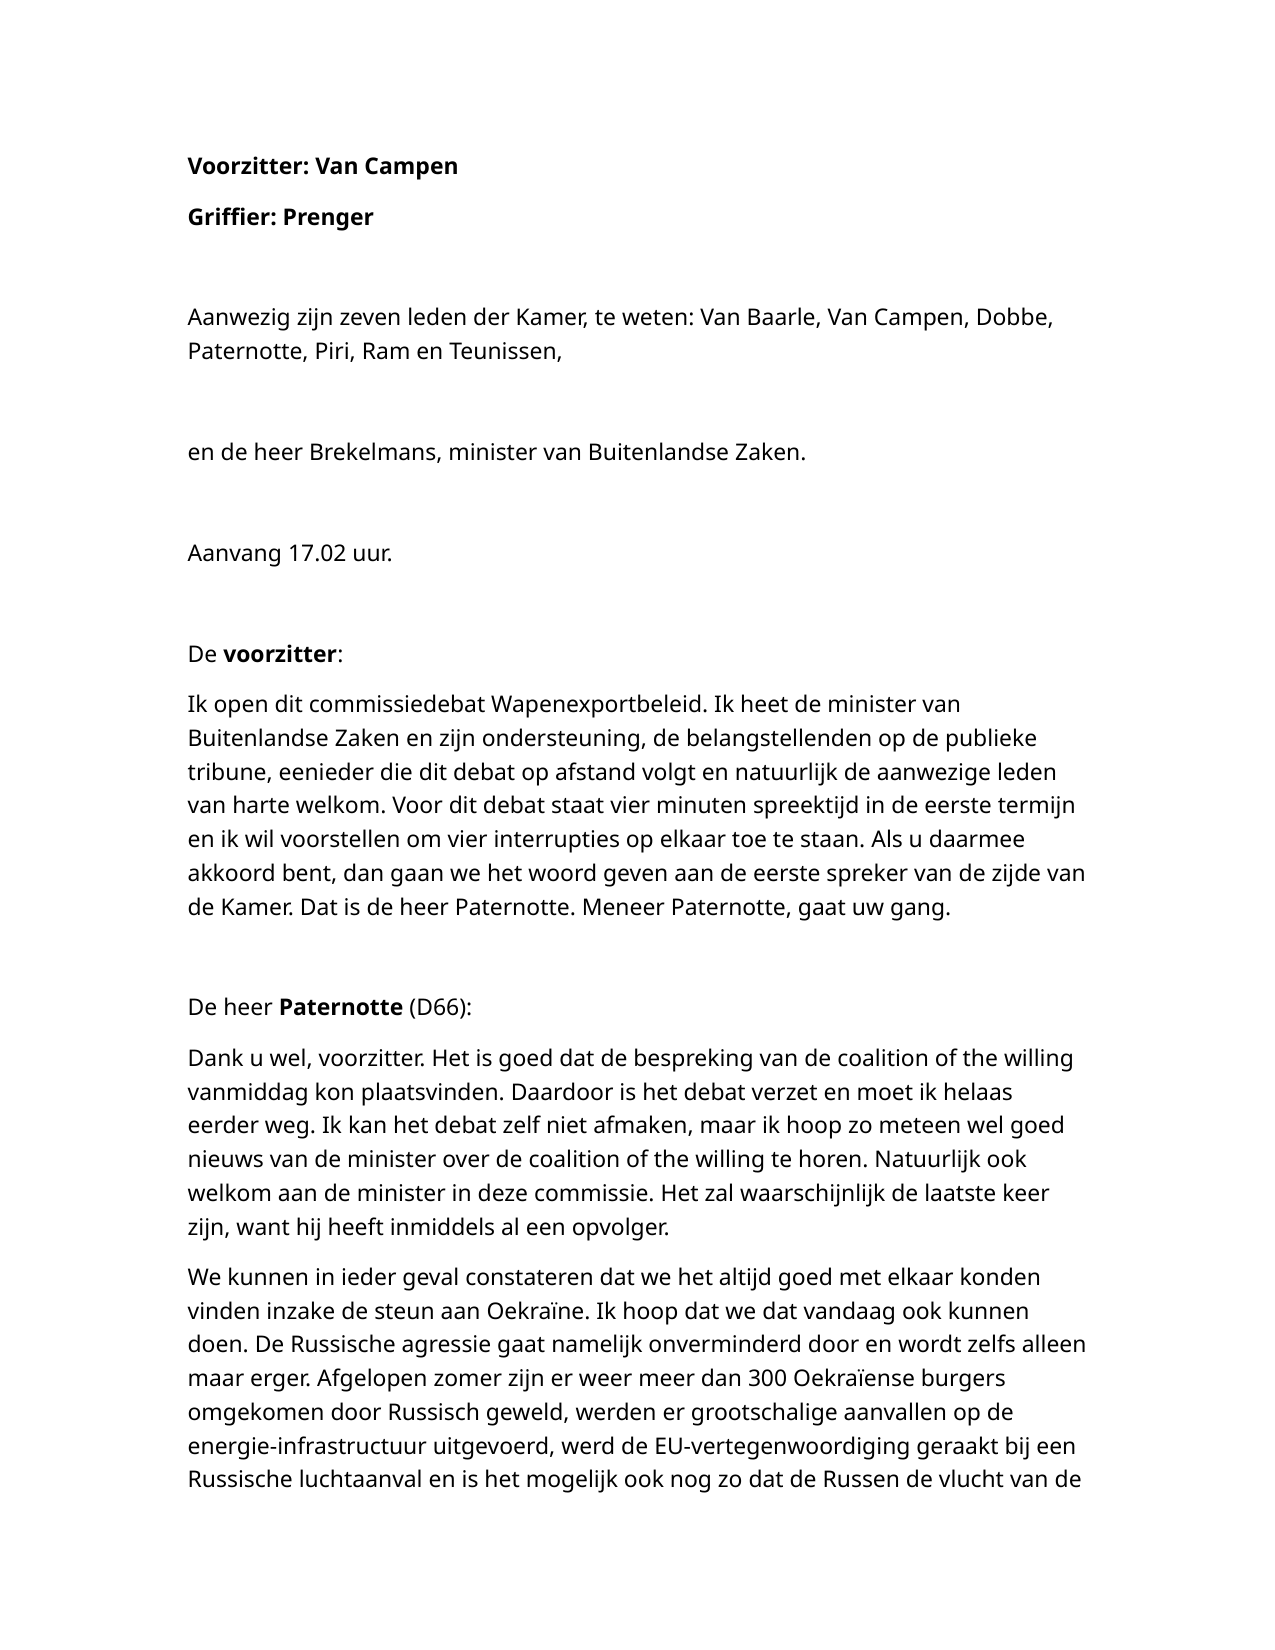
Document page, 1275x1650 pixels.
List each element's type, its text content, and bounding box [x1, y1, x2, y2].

text De voorzitter: [187, 637, 1087, 669]
text Aanvang 17.02 uur. [187, 537, 1087, 568]
text en de heer Brekelmans, minister van Buitenlandse Zaken. [187, 436, 1087, 467]
text Ik open dit commissiedebat Wapenexportbeleid. Ik heet de minister van Buitenlandse Zaken en zijn ondersteuning, de belangstellenden op de publieke tribune, eenieder die dit debat op afstand volgt en natuurlijk de aanwezige leden van harte welkom. Voor dit debat staat vier minuten spreektijd in de eerste termijn en ik wil voorstellen om vier interrupties op elkaar toe te staan. Als u daarmee akkoord bent, dan gaan we het woord geven aan de eerste spreker van de zijde van de Kamer. Dat is de heer Paternotte. Meneer Paternotte, gaat uw gang. [187, 688, 1087, 922]
text De heer Paternotte (D66): [187, 991, 1087, 1022]
text Griffier: Prenger [187, 200, 1087, 232]
text Dank u wel, voorzitter. Het is goed dat de bespreking van de coalition of the willing vanmiddag kon plaatsvinden. Daardoor is het debat verzet en moet ik helaas eerder weg. Ik kan het debat zelf niet afmaken, maar ik hoop zo meteen wel goed nieuws van de minister over de coalition of the willing te horen. Natuurlijk ook welkom aan de minister in deze commissie. Het zal waarschijnlijk de laatste keer zijn, want hij heeft inmiddels al een opvolger. [187, 1042, 1087, 1242]
text Aanwezig zijn zeven leden der Kamer, te weten: Van Baarle, Van Campen, Dobbe, Paternotte, Piri, Ram en Teunissen, [187, 301, 1087, 366]
text Voorzitter: Van Campen [187, 150, 1087, 181]
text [187, 1261, 1087, 1494]
